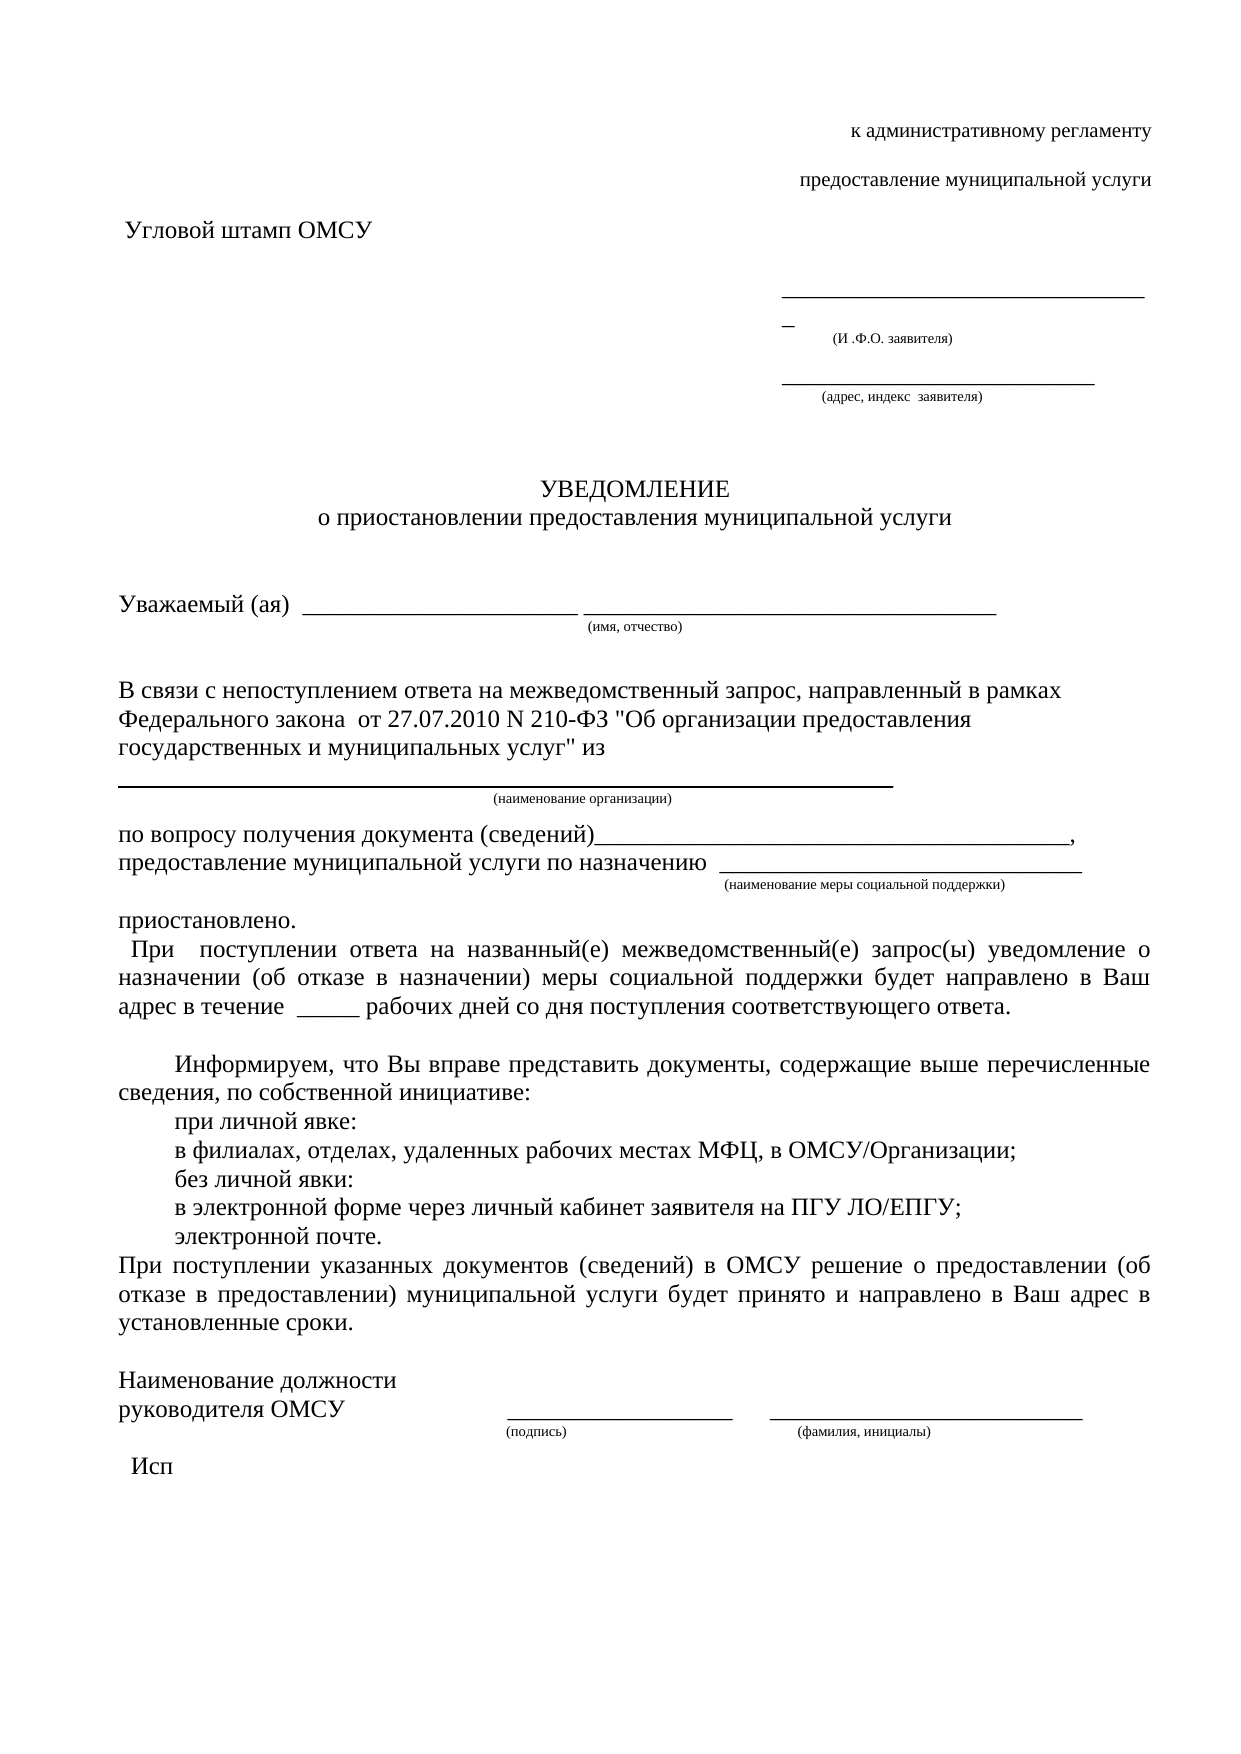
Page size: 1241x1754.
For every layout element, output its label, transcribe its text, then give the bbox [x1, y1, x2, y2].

text без личной явки: [118, 1164, 1152, 1192]
text в электронной форме через личный кабинет заявителя на ПГУ ЛО/ЕПГУ; [118, 1192, 1152, 1221]
text При поступлении указанных документов (сведений) в ОМСУ решение о предоставлении (об отказе в предоставлении) муниципальной услуги будет принято и направлено в Ваш адрес в установленные сроки. [118, 1250, 1152, 1336]
text При поступлении ответа на названный(е) межведомственный(е) запрос(ы) уведомление о назначении (об отказе в назначении) меры социальной поддержки будет направлено в Ваш адрес в течение _____ рабочих дней со дня поступления соответствующего ответа. [118, 934, 1152, 1020]
text В связи с непоступлением ответа на межведомственный запрос, направленный в рамках Федерального закона от 27.07.2010 N 210-ФЗ "Об организации предоставления государственных и муниципальных услуг" из ______________________________________________________________ [118, 675, 1152, 790]
text о приостановлении предоставления муниципальной услуги [118, 502, 1152, 531]
text по вопросу получения документа (сведений)______________________________________, предоставление муниципальной услуги по назначению _____________________________ [118, 819, 1152, 876]
text (наименование меры социальной поддержки) [118, 876, 1152, 905]
text (И .Ф.О. заявителя) [782, 330, 1152, 359]
text руководителя ОМСУ __________________ _________________________ [118, 1394, 1152, 1422]
text к административному регламенту [124, 118, 1152, 142]
text (наименование организации) [118, 790, 1152, 819]
text _________________________ [782, 359, 1152, 387]
text предоставление муниципальной услуги [124, 167, 1152, 191]
text при личной явке: [118, 1106, 1152, 1135]
text Угловой штамп ОМСУ [124, 215, 1152, 244]
text (имя, отчество) [118, 617, 1152, 646]
text Уважаемый (ая) ______________________ _________________________________ [118, 589, 1152, 617]
text в филиалах, отделах, удаленных рабочих местах МФЦ, в ОМСУ/Организации; [118, 1135, 1152, 1164]
text УВЕДОМЛЕНИЕ [118, 474, 1152, 502]
text (подпись) (фамилия, инициалы) [118, 1422, 1152, 1451]
text Исп [118, 1451, 1152, 1480]
text Информируем, что Вы вправе представить документы, содержащие выше перечисленные сведения, по собственной инициативе: [118, 1049, 1152, 1106]
text (адрес, индекс заявителя) [782, 387, 1152, 416]
text Наименование должности [118, 1365, 1152, 1394]
text ______________________________ [782, 272, 1152, 330]
text электронной почте. [118, 1221, 1152, 1250]
text приостановлено. [118, 905, 1152, 934]
